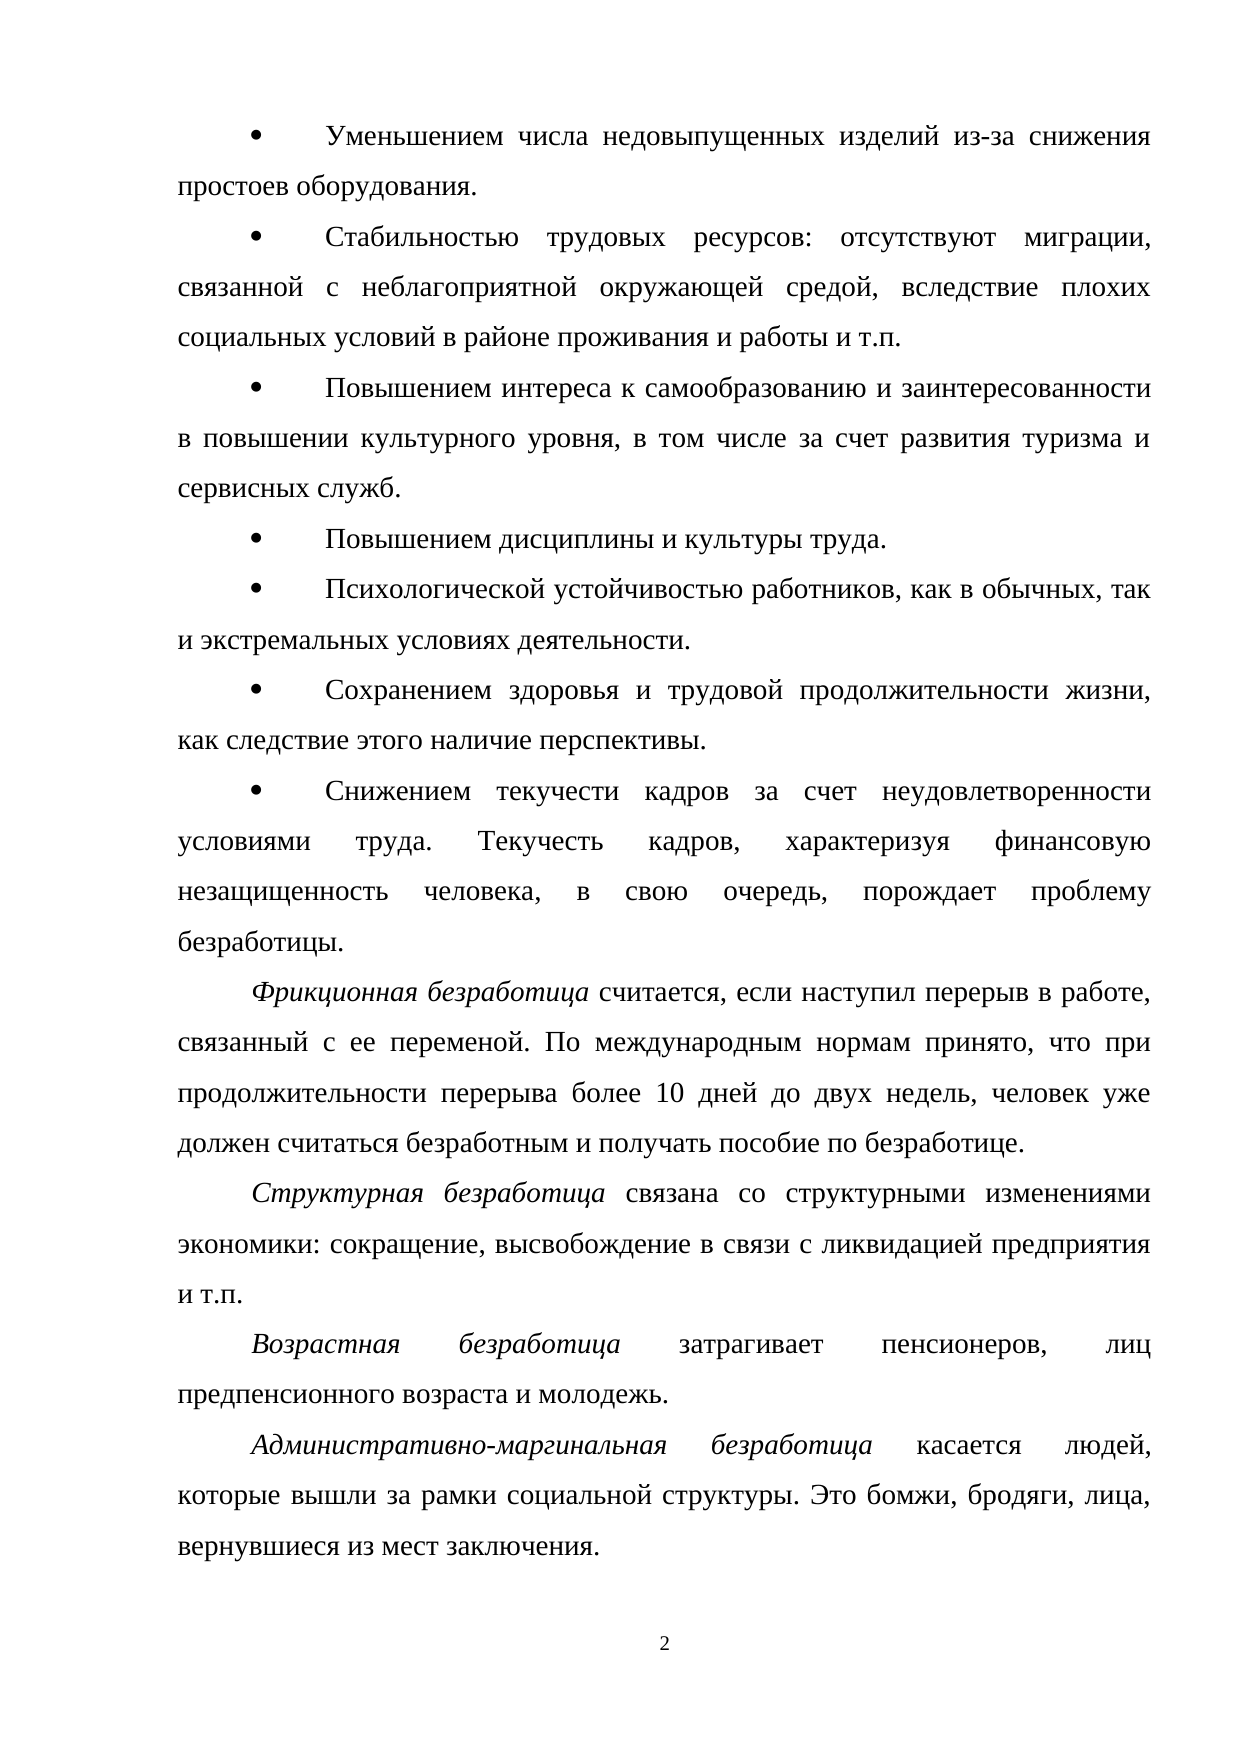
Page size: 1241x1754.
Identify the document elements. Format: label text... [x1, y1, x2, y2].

list Повышением дисциплины и культуры труда. [177, 521, 1152, 554]
list Повышением интереса к самообразованию и заинтересованности в повышении культурного уровня, в том числе за счет развития туризма и сервисных служб. [177, 370, 1152, 504]
text Структурная безработица связана со структурными изменениями экономики: сокращение, высвобождение в связи с ликвидацией предприятия и т.п. [177, 1175, 1152, 1309]
text Возрастная безработица затрагивает пенсионеров, лиц предпенсионного возраста и молодежь. [177, 1326, 1152, 1410]
list Уменьшением числа недовыпущенных изделий из-за снижения простоев оборудования. [177, 118, 1152, 202]
list Стабильностью трудовых ресурсов: отсутствуют миграции, связанной с неблагоприятной окружающей средой, вследствие плохих социальных условий в районе проживания и работы и т.п. [177, 219, 1152, 353]
text Фрикционная безработица считается, если наступил перерыв в работе, связанный с ее переменой. По международным нормам принято, что при продолжительности перерыва более 10 дней до двух недель, человек уже должен считаться безработным и получать пособие по безработице. [177, 974, 1152, 1159]
list Психологической устойчивостью работников, как в обычных, так и экстремальных условиях деятельности. [177, 571, 1152, 655]
text Административно-маргинальная безработица касается людей, которые вышли за рамки социальной структуры. Это бомжи, бродяги, лица, вернувшиеся из мест заключения. [177, 1427, 1152, 1561]
list Снижением текучести кадров за счет неудовлетворенности условиями труда. Текучесть кадров, характеризуя финансовую незащищенность человека, в свою очередь, порождает проблему безработицы. [177, 773, 1152, 957]
list Сохранением здоровья и трудовой продолжительности жизни, как следствие этого наличие перспективы. [177, 672, 1152, 756]
